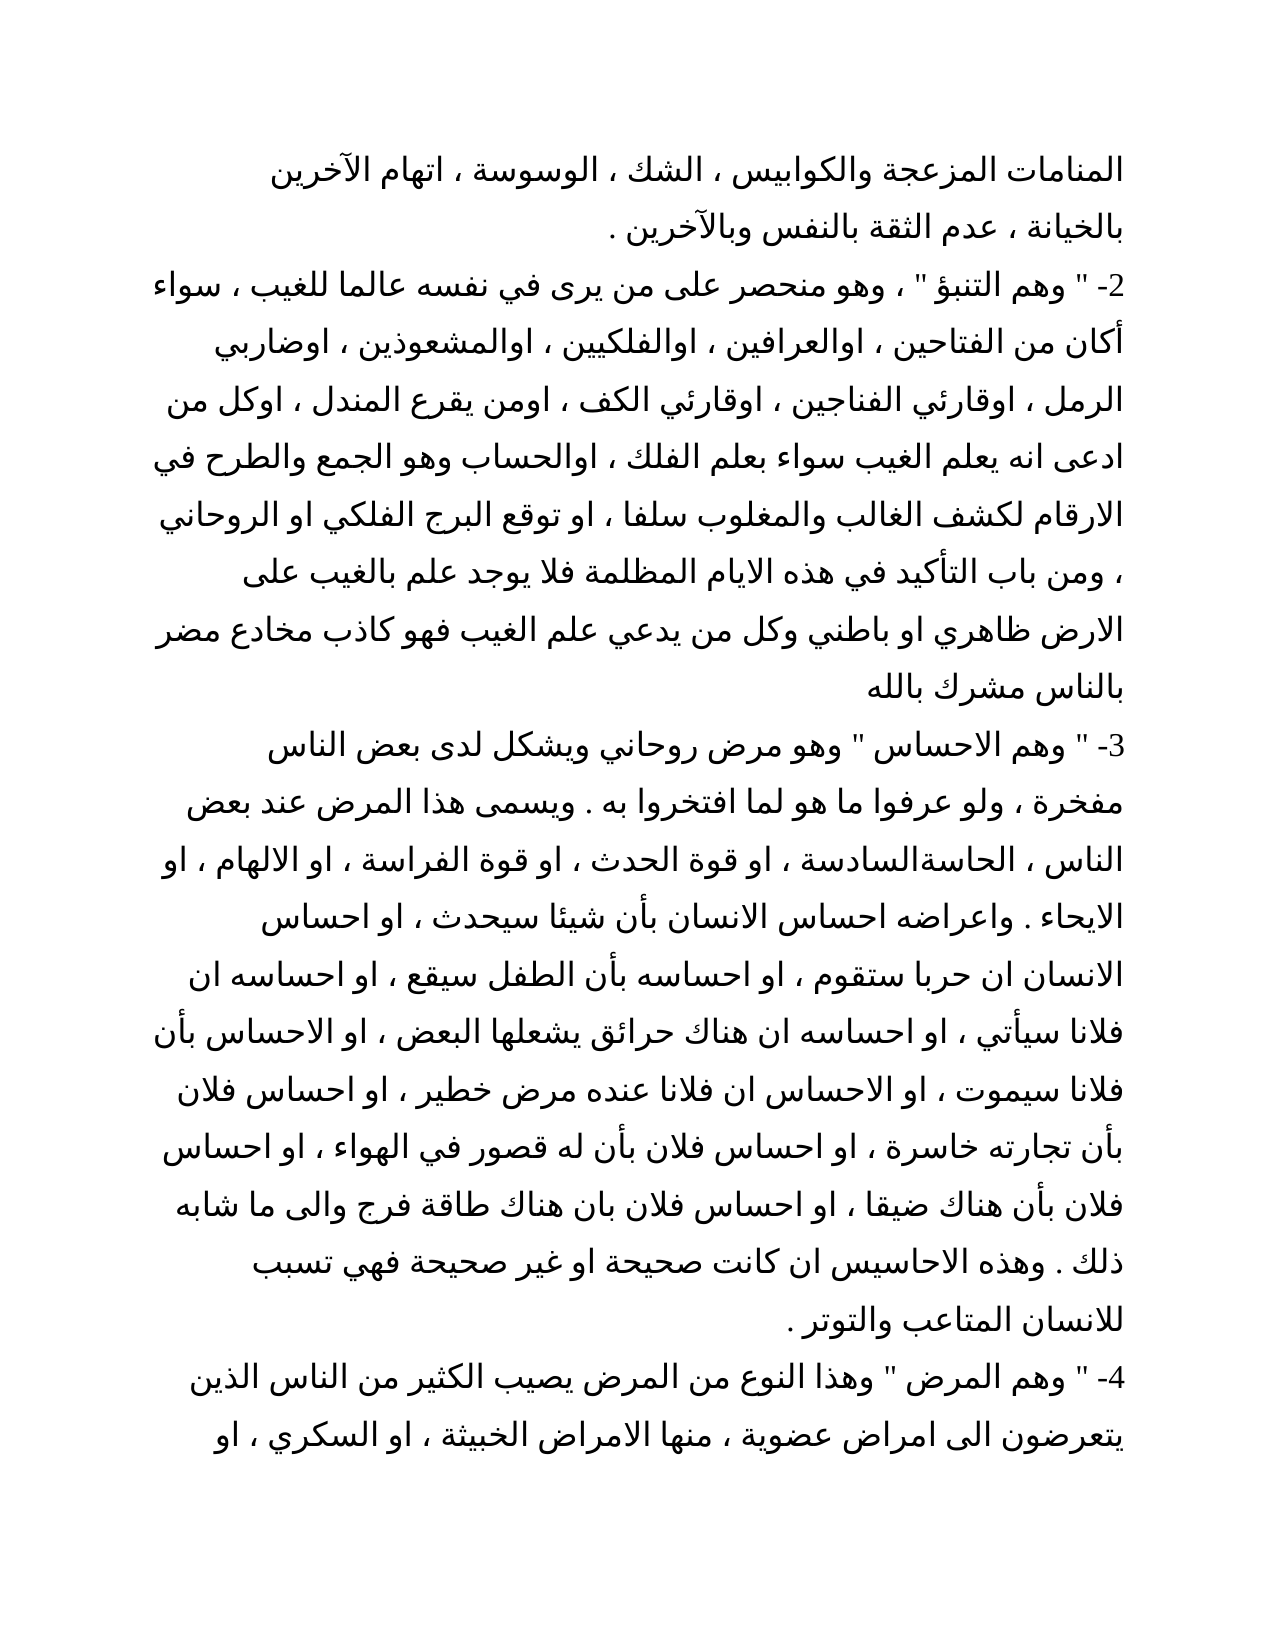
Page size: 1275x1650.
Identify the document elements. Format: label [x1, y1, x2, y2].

text [150, 150, 1125, 1453]
